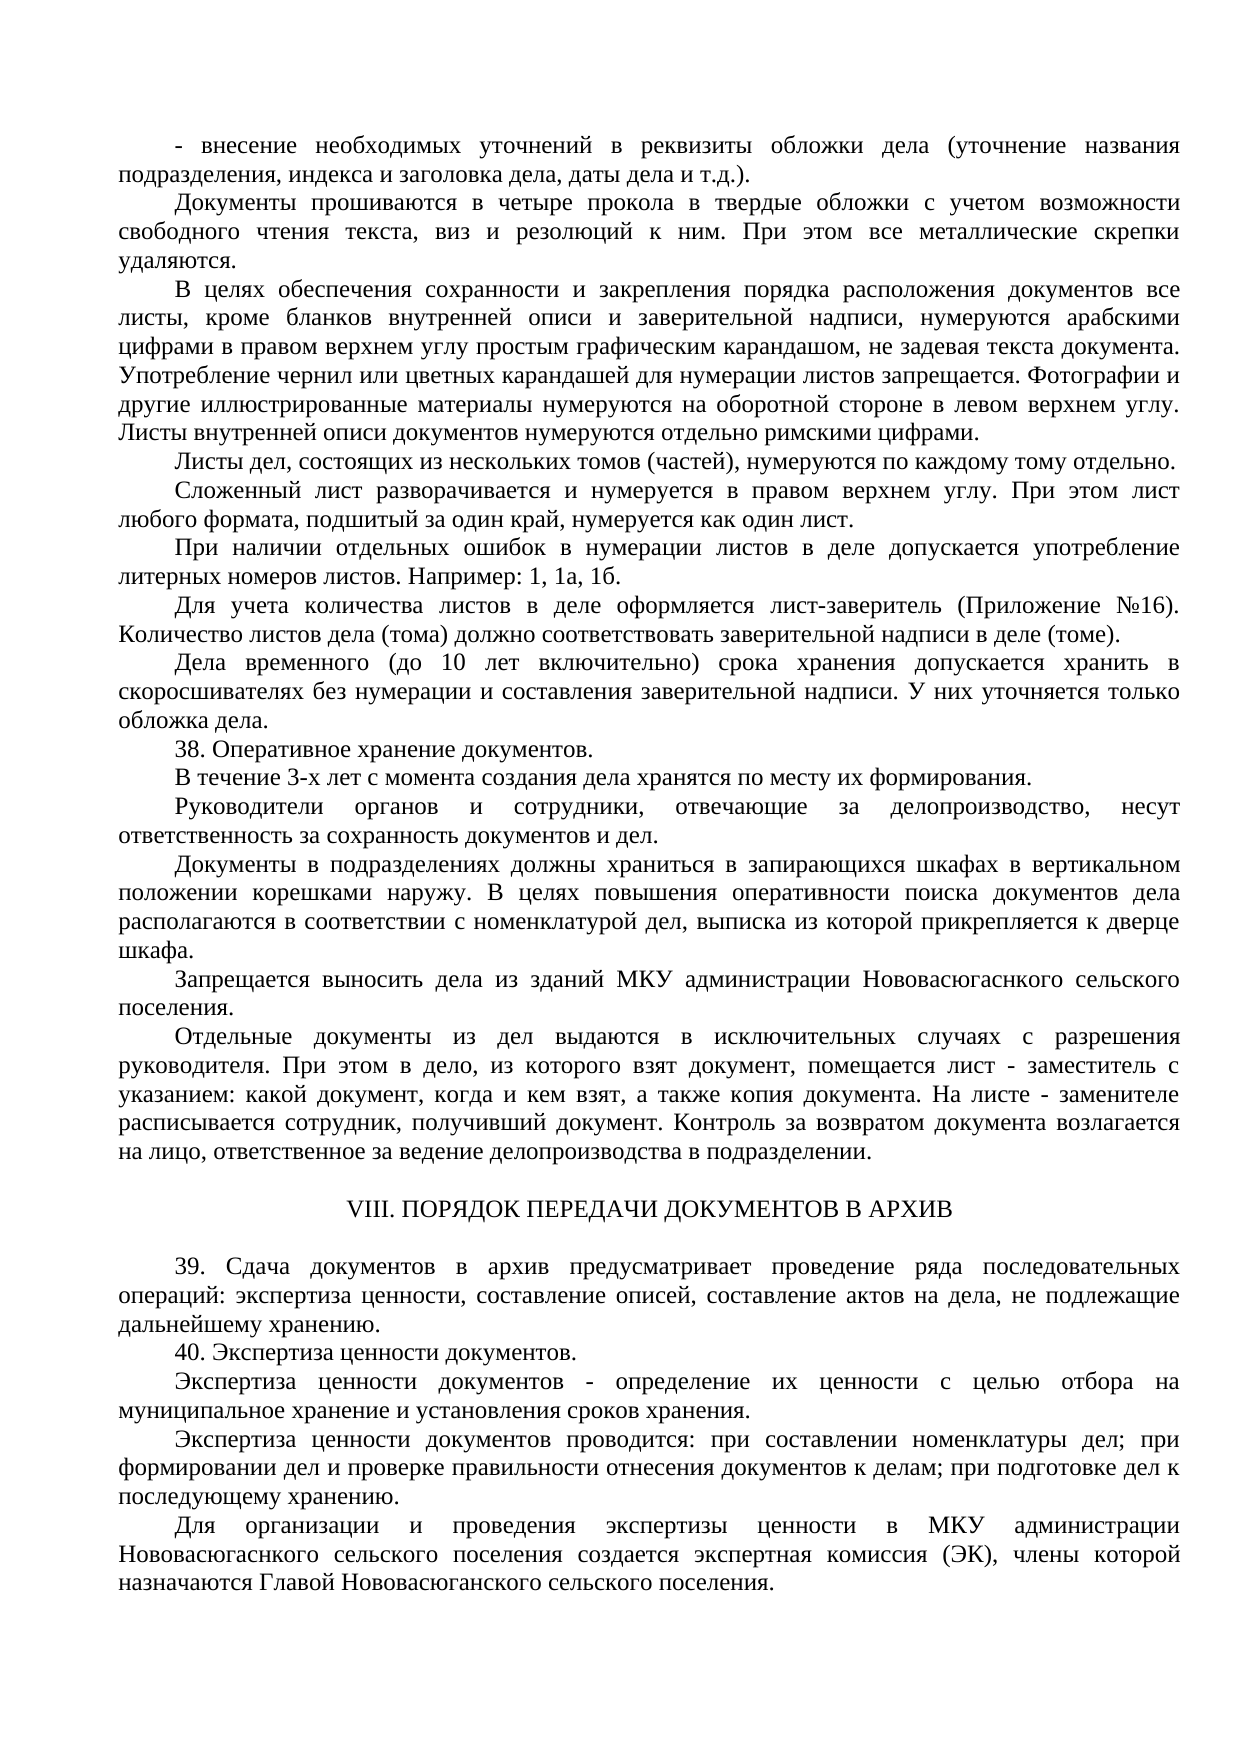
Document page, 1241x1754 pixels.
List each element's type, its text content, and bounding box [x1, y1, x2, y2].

text Экспертиза ценности документов - определение их ценности с целью отбора на муниципальное хранение и установления сроков хранения. [118, 1366, 1181, 1424]
text Экспертиза ценности документов проводится: при составлении номенклатуры дел; при формировании дел и проверке правильности отнесения документов к делам; при подготовке дел к последующему хранению. [118, 1424, 1181, 1510]
text В целях обеспечения сохранности и закрепления порядка расположения документов все листы, кроме бланков внутренней описи и заверительной надписи, нумеруются арабскими цифрами в правом верхнем углу простым графическим карандашом, не задевая текста документа. Употребление чернил или цветных карандашей для нумерации листов запрещается. Фотографии и другие иллюстрированные материалы нумеруются на оборотной стороне в левом верхнем углу. Листы внутренней описи документов нумеруются отдельно римскими цифрами. [118, 274, 1181, 446]
text Документы прошиваются в четыре прокола в твердые обложки с учетом возможности свободного чтения текста, виз и резолюций к ним. При этом все металлические скрепки удаляются. [118, 187, 1181, 274]
text Дела временного (до 10 лет включительно) срока хранения допускается хранить в скоросшивателях без нумерации и составления заверительной надписи. У них уточняется только обложка дела. [118, 647, 1181, 734]
text Листы дел, состоящих из нескольких томов (частей), нумеруются по каждому тому отдельно. [118, 446, 1181, 475]
text Запрещается выносить дела из зданий МКУ администрации Нововасюгаснкого сельского поселения. [118, 964, 1181, 1021]
text - внесение необходимых уточнений в реквизиты обложки дела (уточнение названия подразделения, индекса и заголовка дела, даты дела и т.д.). [118, 130, 1181, 187]
text 40. Экспертиза ценности документов. [118, 1337, 1181, 1366]
text Руководители органов и сотрудники, отвечающие за делопроизводство, несут ответственность за сохранность документов и дел. [118, 791, 1181, 849]
text Сложенный лист разворачивается и нумеруется в правом верхнем углу. При этом лист любого формата, подшитый за один край, нумеруется как один лист. [118, 475, 1181, 532]
text Документы в подразделениях должны храниться в запирающихся шкафах в вертикальном положении корешками наружу. В целях повышения оперативности поиска документов дела располагаются в соответствии с номенклатурой дел, выписка из которой прикрепляется к дверце шкафа. [118, 849, 1181, 964]
text Для организации и проведения экспертизы ценности в МКУ администрации Нововасюгаснкого сельского поселения создается экспертная комиссия (ЭК), члены которой назначаются Главой Нововасюганского сельского поселения. [118, 1510, 1181, 1596]
text 39. Сдача документов в архив предусматривает проведение ряда последовательных операций: экспертиза ценности, составление описей, составление актов на дела, не подлежащие дальнейшему хранению. [118, 1251, 1181, 1337]
text Отдельные документы из дел выдаются в исключительных случаях с разрешения руководителя. При этом в дело, из которого взят документ, помещается лист - заместитель с указанием: какой документ, когда и кем взят, а также копия документа. На листе - заменителе расписывается сотрудник, получивший документ. Контроль за возвратом документа возлагается на лицо, ответственное за ведение делопроизводства в подразделении. [118, 1021, 1181, 1165]
text VIII. ПОРЯДОК ПЕРЕДАЧИ ДОКУМЕНТОВ В АРХИВ [118, 1194, 1181, 1222]
text 38. Оперативное хранение документов. [118, 734, 1181, 762]
text В течение 3-х лет с момента создания дела хранятся по месту их формирования. [118, 762, 1181, 791]
text При наличии отдельных ошибок в нумерации листов в деле допускается употребление литерных номеров листов. Например: 1, 1а, 1б. [118, 532, 1181, 590]
text Для учета количества листов в деле оформляется лист-заверитель (Приложение №16). Количество листов дела (тома) должно соответствовать заверительной надписи в деле (томе). [118, 590, 1181, 647]
